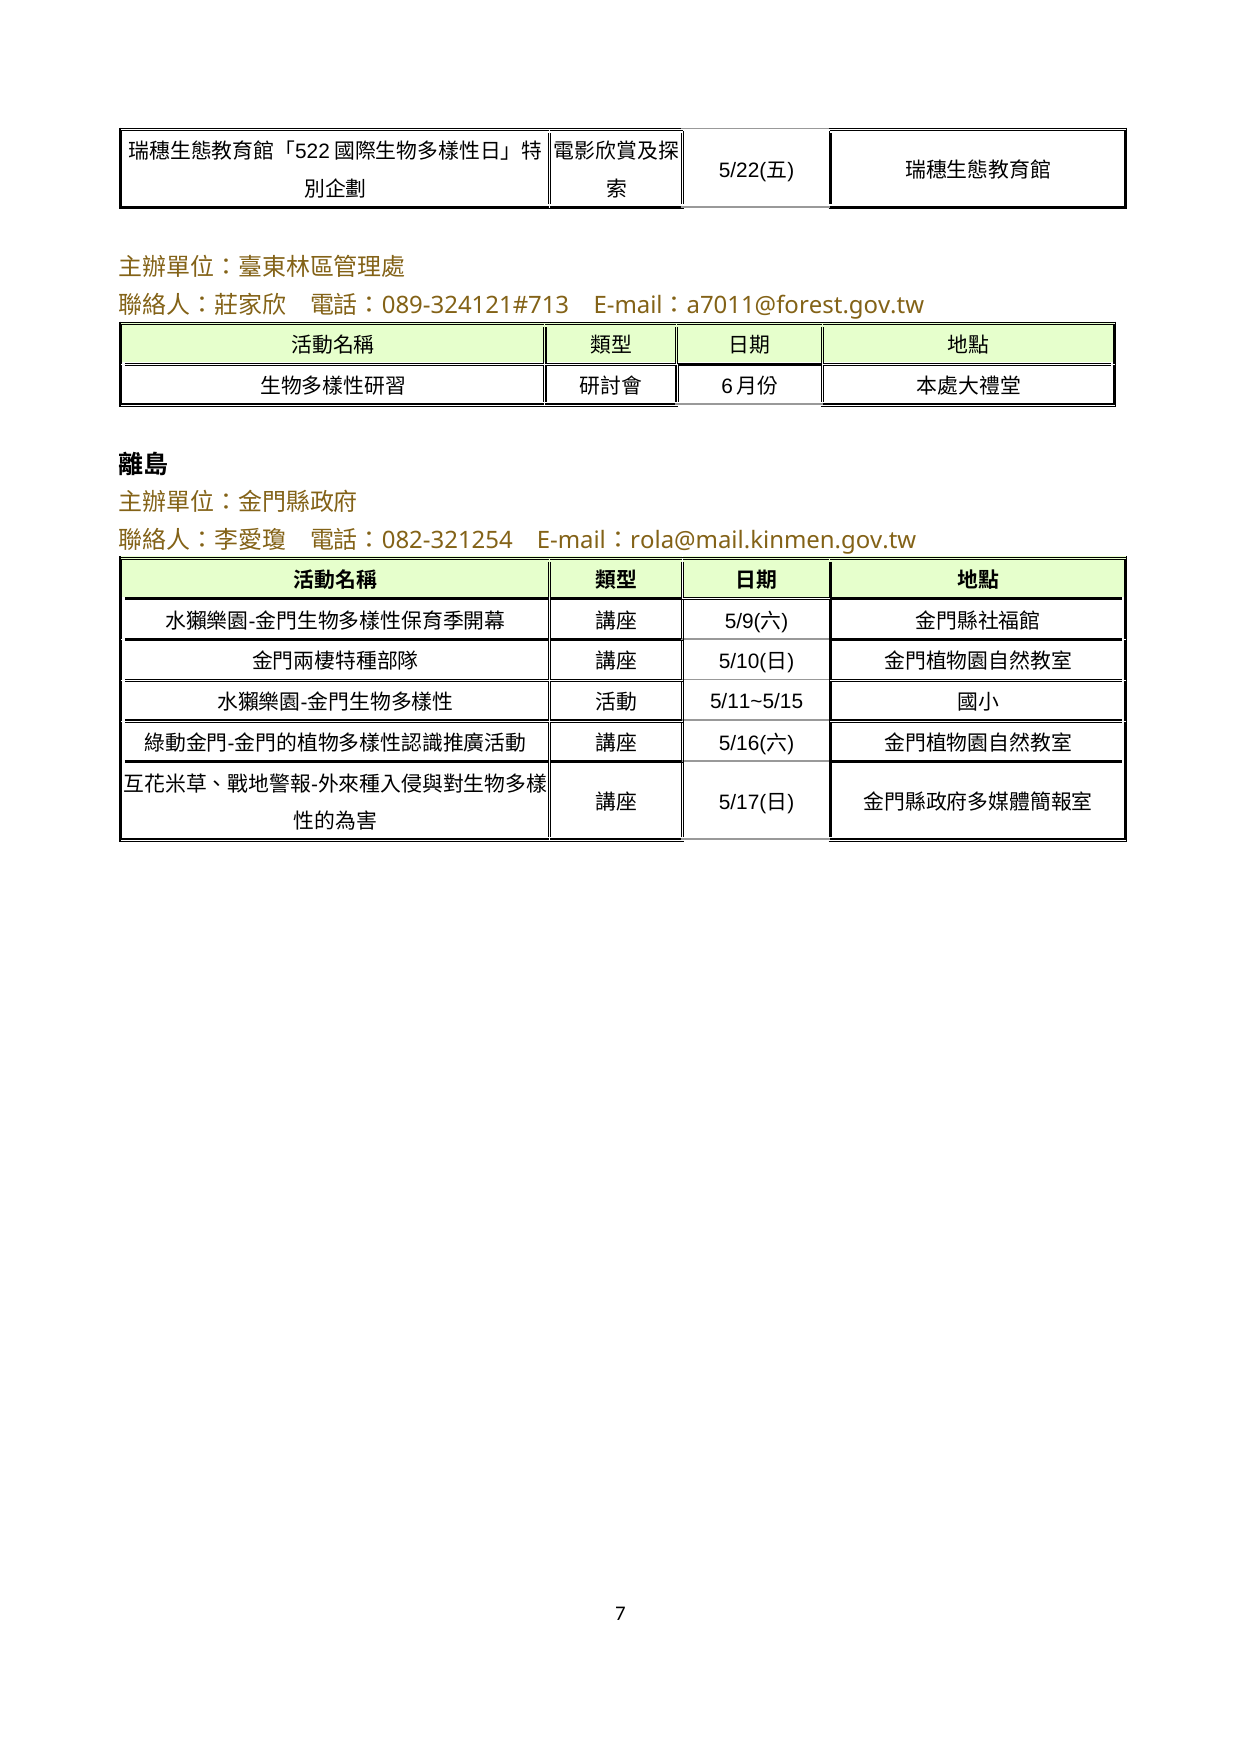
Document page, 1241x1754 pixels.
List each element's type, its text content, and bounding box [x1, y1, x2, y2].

table_cell 5/9(六) [684, 600, 829, 638]
table_cell 國小 [832, 679, 1125, 719]
table_cell 研討會 [545, 366, 677, 403]
table_cell 瑞穗生態教育館「522國際生物多樣性日」特別企劃 [122, 131, 550, 206]
table_cell 講座 [550, 763, 682, 838]
table_cell 活動 [551, 682, 681, 719]
table_cell 互花米草、戰地警報-外來種入侵與對生物多樣性的為害 [122, 760, 550, 838]
table_cell 5/17(日) [683, 762, 830, 838]
table_header 活動名稱 [122, 560, 550, 597]
table_cell 5/10(日) [684, 640, 829, 678]
table_cell 講座 [551, 723, 681, 760]
table_header 類型 [550, 560, 682, 597]
table_header 類型 [545, 325, 677, 362]
table_cell 金門兩棲特種部隊 [121, 638, 548, 678]
table_cell 水獺樂園-金門生物多樣性保育季開幕 [122, 597, 548, 638]
table_cell 講座 [551, 600, 681, 638]
table_cell 金門縣政府多媒體簡報室 [830, 760, 1124, 838]
table_cell 5/22(五) [683, 129, 830, 206]
table_cell 瑞穗生態教育館 [830, 131, 1124, 206]
text 主辦單位：臺東林區管理處 [118, 247, 1122, 284]
table_header 日期 [683, 558, 830, 597]
table_cell 6月份 [677, 365, 823, 403]
table_cell 5/11~5/15 [684, 680, 829, 719]
table_cell 電影欣賞及探索 [550, 131, 682, 206]
table_cell 金門縣社福館 [832, 597, 1124, 638]
text 聯絡人：莊家欣 電話：089-324121#713 E-mail：a7011@forest.gov.tw [118, 284, 1122, 322]
table_cell 水獺樂園-金門生物多樣性 [122, 679, 548, 719]
table_header 地點 [823, 325, 1113, 362]
table_cell 生物多樣性研習 [122, 363, 545, 403]
text 主辦單位：金門縣政府 聯絡人：李愛瓊 電話：082-321254 E-mail：rola@mail.kinmen.gov.tw [118, 481, 1122, 556]
text 離島 [118, 444, 1122, 481]
table_cell 金門植物園自然教室 [832, 638, 1126, 678]
table_cell 綠動金門-金門的植物多樣性認識推廣活動 [122, 719, 548, 760]
table_cell 金門植物園自然教室 [832, 719, 1125, 760]
table_header 活動名稱 [121, 323, 545, 362]
table_cell 講座 [551, 641, 681, 678]
table_header 日期 [677, 325, 823, 362]
table_cell 本處大禮堂 [823, 363, 1114, 403]
table_header 地點 [830, 560, 1124, 597]
table_cell 5/16(六) [684, 721, 829, 760]
